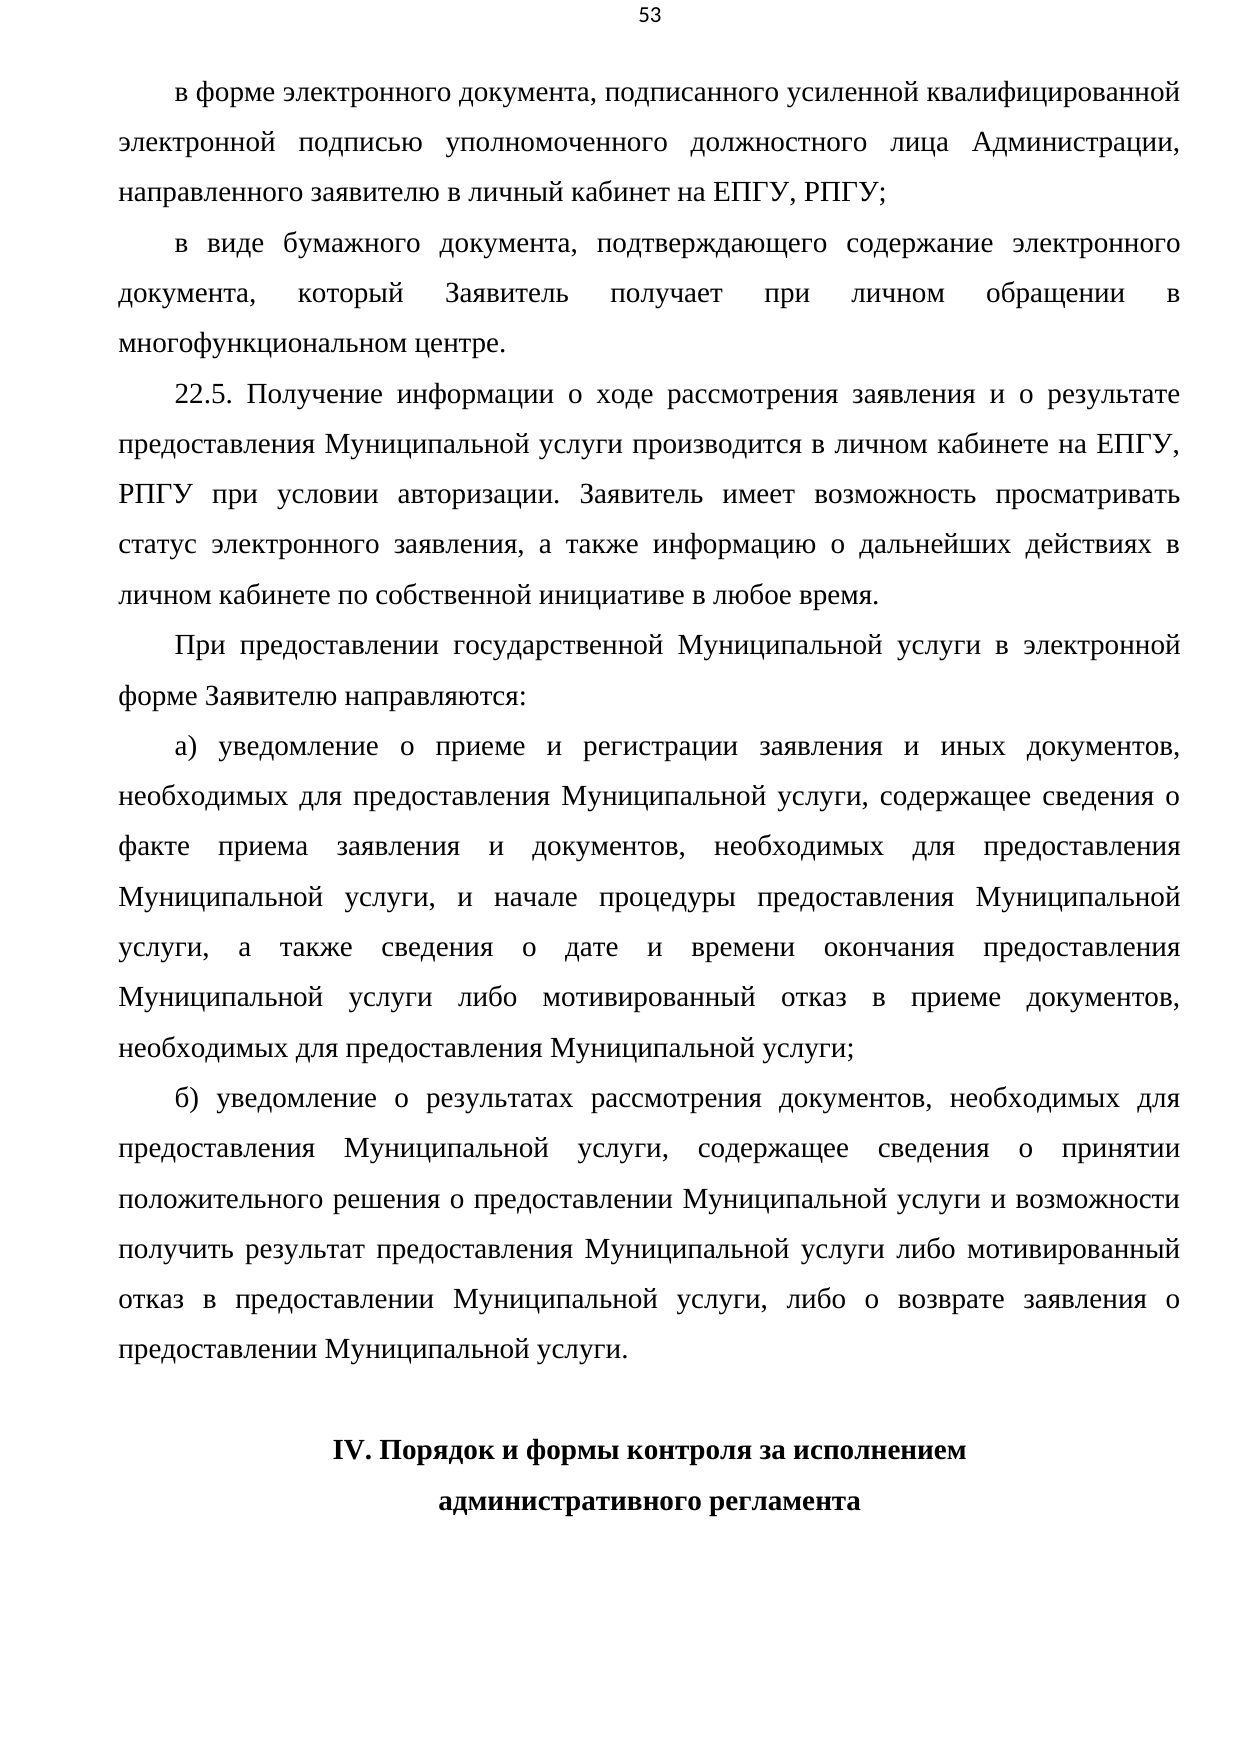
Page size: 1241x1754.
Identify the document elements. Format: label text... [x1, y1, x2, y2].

text При предоставлении государственной Муниципальной услуги в электронной форме Заявителю направляются: [118, 627, 1181, 711]
text в форме электронного документа, подписанного усиленной квалифицированной электронной подписью уполномоченного должностного лица Администрации, направленного заявителю в личный кабинет на ЕПГУ, РПГУ; [118, 74, 1181, 208]
text административного регламента [118, 1483, 1181, 1516]
text IV. Порядок и формы контроля за исполнением [118, 1432, 1181, 1466]
text 22.5. Получение информации о ходе рассмотрения заявления и о результате предоставления Муниципальной услуги производится в личном кабинете на ЕПГУ, РПГУ при условии авторизации. Заявитель имеет возможность просматривать статус электронного заявления, а также информацию о дальнейших действиях в личном кабинете по собственной инициативе в любое время. [118, 376, 1181, 611]
text а) уведомление о приеме и регистрации заявления и иных документов, необходимых для предоставления Муниципальной услуги, содержащее сведения о факте приема заявления и документов, необходимых для предоставления Муниципальной услуги, и начале процедуры предоставления Муниципальной услуги, а также сведения о дате и времени окончания предоставления Муниципальной услуги либо мотивированный отказ в приеме документов, необходимых для предоставления Муниципальной услуги; [118, 728, 1181, 1063]
text в виде бумажного документа, подтверждающего содержание электронного документа, который Заявитель получает при личном обращении в многофункциональном центре. [118, 225, 1181, 359]
text б) уведомление о результатах рассмотрения документов, необходимых для предоставления Муниципальной услуги, содержащее сведения о принятии положительного решения о предоставлении Муниципальной услуги и возможности получить результат предоставления Муниципальной услуги либо мотивированный отказ в предоставлении Муниципальной услуги, либо о возврате заявления о предоставлении Муниципальной услуги. [118, 1080, 1181, 1365]
